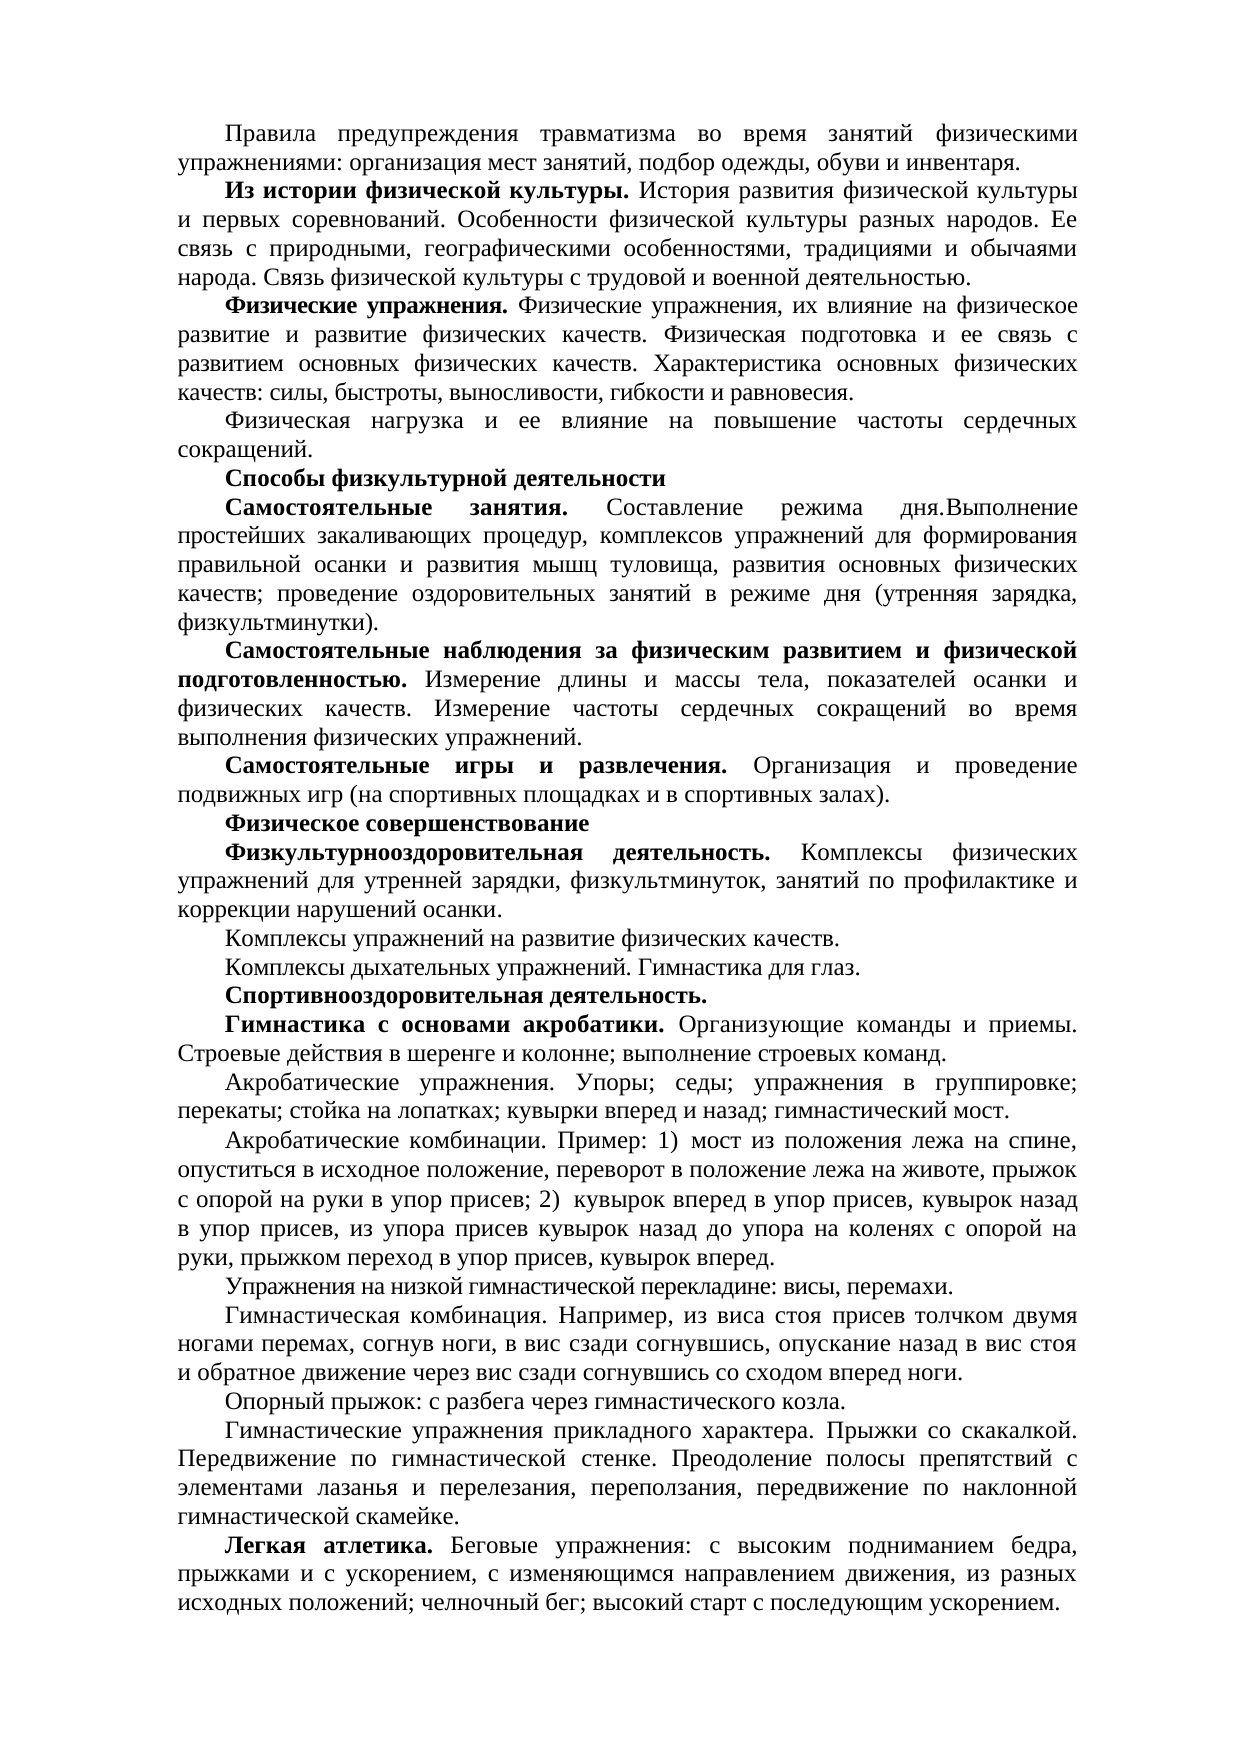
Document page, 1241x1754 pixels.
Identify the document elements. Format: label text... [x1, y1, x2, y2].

text Гимнастическая комбинация. Например, из виса стоя присев толчком двумя ногами перемах, согнув ноги, в вис сзади согнувшись, опускание назад в вис стоя и обратное движение через вис сзади согнувшись со сходом вперед ноги. [177, 1300, 1078, 1386]
text Самостоятельные наблюдения за физическим развитием и физической подготовленностью. Измерение длины и массы тела, показателей осанки и физических качеств. Измерение частоты сердечных сокращений во время выполнения физических упражнений. [177, 636, 1078, 751]
text Самостоятельные занятия. Составление режима дня.Выполнение простейших закаливающих процедур, комплексов упражнений для формирования правильной осанки и развития мышц туловища, развития основных физических качеств; проведение оздоровительных занятий в режиме дня (утренняя зарядка, физкультминутки). [177, 492, 1078, 636]
text Комплексы упражнений на развитие физических качеств. [177, 923, 1078, 952]
text Комплексы дыхательных упражнений. Гимнастика для глаз. [177, 952, 1078, 981]
text Легкая атлетика. Беговые упражнения: с высоким подниманием бедра, прыжками и с ускорением, с изменяющимся направлением движения, из разных исходных положений; челночный бег; высокий старт с последующим ускорением. [177, 1530, 1078, 1616]
text Акробатические комбинации. Пример: 1) мост из положения лежа на спине, опуститься в исходное положение, переворот в положение лежа на животе, прыжок с опорой на руки в упор присев; 2) кувырок вперед в упор присев, кувырок назад в упор присев, из упора присев кувырок назад до упора на коленях с опорой на руки, прыжком переход в упор присев, кувырок вперед. [177, 1124, 1078, 1271]
text Гимнастика с основами акробатики. Организующие команды и приемы. Строевые действия в шеренге и колонне; выполнение строевых команд. [177, 1009, 1078, 1067]
text Физическая нагрузка и ее влияние на повышение частоты сердечных сокращений. [177, 406, 1078, 463]
text Физкультурно­оздоровительная деятельность. Комплексы физических упражнений для утренней зарядки, физкульт­минуток, занятий по профилактике и коррекции нарушений осанки. [177, 837, 1078, 923]
text Из истории физической культуры. История развития физической культуры и первых соревнований. Особенности физической культуры разных народов. Ее связь с природными, географическими особенностями, традициями и обычаями народа. Связь физической культуры с трудовой и военной деятельностью. [177, 176, 1078, 291]
text Акробатические упражнения. Упоры; седы; упражнения в группировке; перекаты; стойка на лопатках; кувырки вперед и назад; гимнастический мост. [177, 1067, 1078, 1124]
text Гимнастические упражнения прикладного характера. Прыжки со скакалкой. Передвижение по гимнастической стенке. Преодоление полосы препятствий с элементами лазанья и перелезания, переползания, передвижение по наклонной гимнастической скамейке. [177, 1415, 1078, 1530]
text Физические упражнения. Физические упражнения, их влияние на физическое развитие и развитие физических качеств. Физическая подготовка и ее связь с развитием основных физических качеств. Характеристика основных физических качеств: силы, быстроты, выносливости, гибкости и равновесия. [177, 291, 1078, 406]
text Спортивно­оздоровительная деятельность. [177, 981, 1078, 1009]
text Физическое совершенствование [177, 808, 1078, 837]
text Упражнения на низкой гимнастической перекладине: висы, перемахи. [177, 1271, 1078, 1300]
text Самостоятельные игры и развлечения. Организация и проведение подвижных игр (на спортивных площадках и в спортивных залах). [177, 751, 1078, 808]
text Способы физкультурной деятельности [177, 463, 1078, 492]
text Опорный прыжок: с разбега через гимнастического козла. [177, 1386, 1078, 1415]
text Правила предупреждения травматизма во время занятий физическими упражнениями: организация мест занятий, подбор одежды, обуви и инвентаря. [177, 118, 1078, 176]
